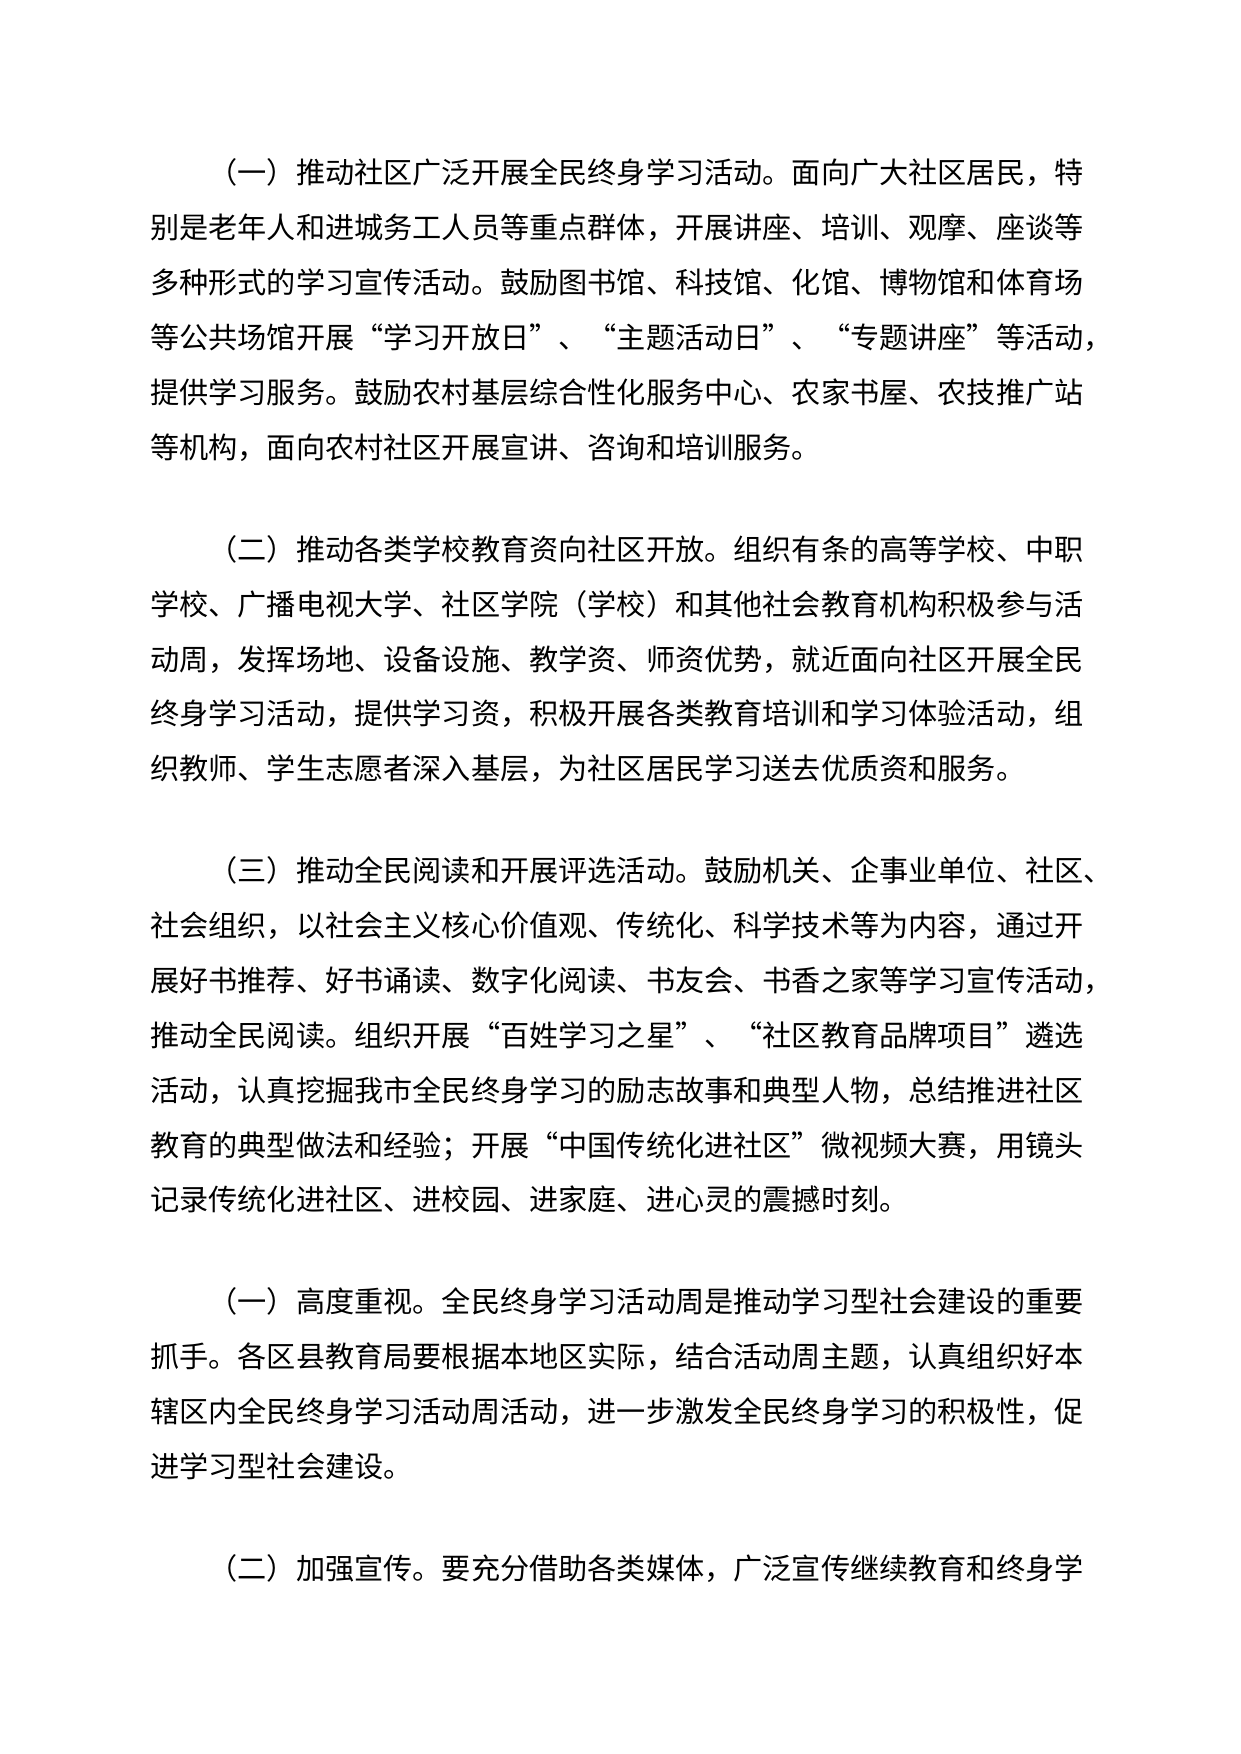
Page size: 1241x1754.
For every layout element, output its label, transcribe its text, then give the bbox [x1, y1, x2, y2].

text （一）高度重视。全民终身学习活动周是推动学习型社会建设的重要抓手。各区县教育局要根据本地区实际，结合活动周主题，认真组织好本辖区内全民终身学习活动周活动，进一步激发全民终身学习的积极性，促进学习型社会建设。 [150, 1279, 1090, 1486]
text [150, 1545, 1090, 1587]
text （三）推动全民阅读和开展评选活动。鼓励机关、企事业单位、社区、社会组织，以社会主义核心价值观、传统化、科学技术等为内容，通过开展好书推荐、好书诵读、数字化阅读、书友会、书香之家等学习宣传活动，推动全民阅读。组织开展“百姓学习之星”、“社区教育品牌项目”遴选活动，认真挖掘我市全民终身学习的励志故事和典型人物，总结推进社区教育的典型做法和经验；开展“中国传统化进社区”微视频大赛，用镜头记录传统化进社区、进校园、进家庭、进心灵的震撼时刻。 [150, 848, 1090, 1219]
text （二）推动各类学校教育资向社区开放。组织有条的高等学校、中职学校、广播电视大学、社区学院（学校）和其他社会教育机构积极参与活动周，发挥场地、设备设施、教学资、师资优势，就近面向社区开展全民终身学习活动，提供学习资，积极开展各类教育培训和学习体验活动，组织教师、学生志愿者深入基层，为社区居民学习送去优质资和服务。 [150, 526, 1090, 788]
text （一）推动社区广泛开展全民终身学习活动。面向广大社区居民，特别是老年人和进城务工人员等重点群体，开展讲座、培训、观摩、座谈等多种形式的学习宣传活动。鼓励图书馆、科技馆、化馆、博物馆和体育场等公共场馆开展“学习开放日”、“主题活动日”、“专题讲座”等活动，提供学习服务。鼓励农村基层综合性化服务中心、农家书屋、农技推广站等机构，面向农村社区开展宣讲、咨询和培训服务。 [150, 150, 1090, 467]
